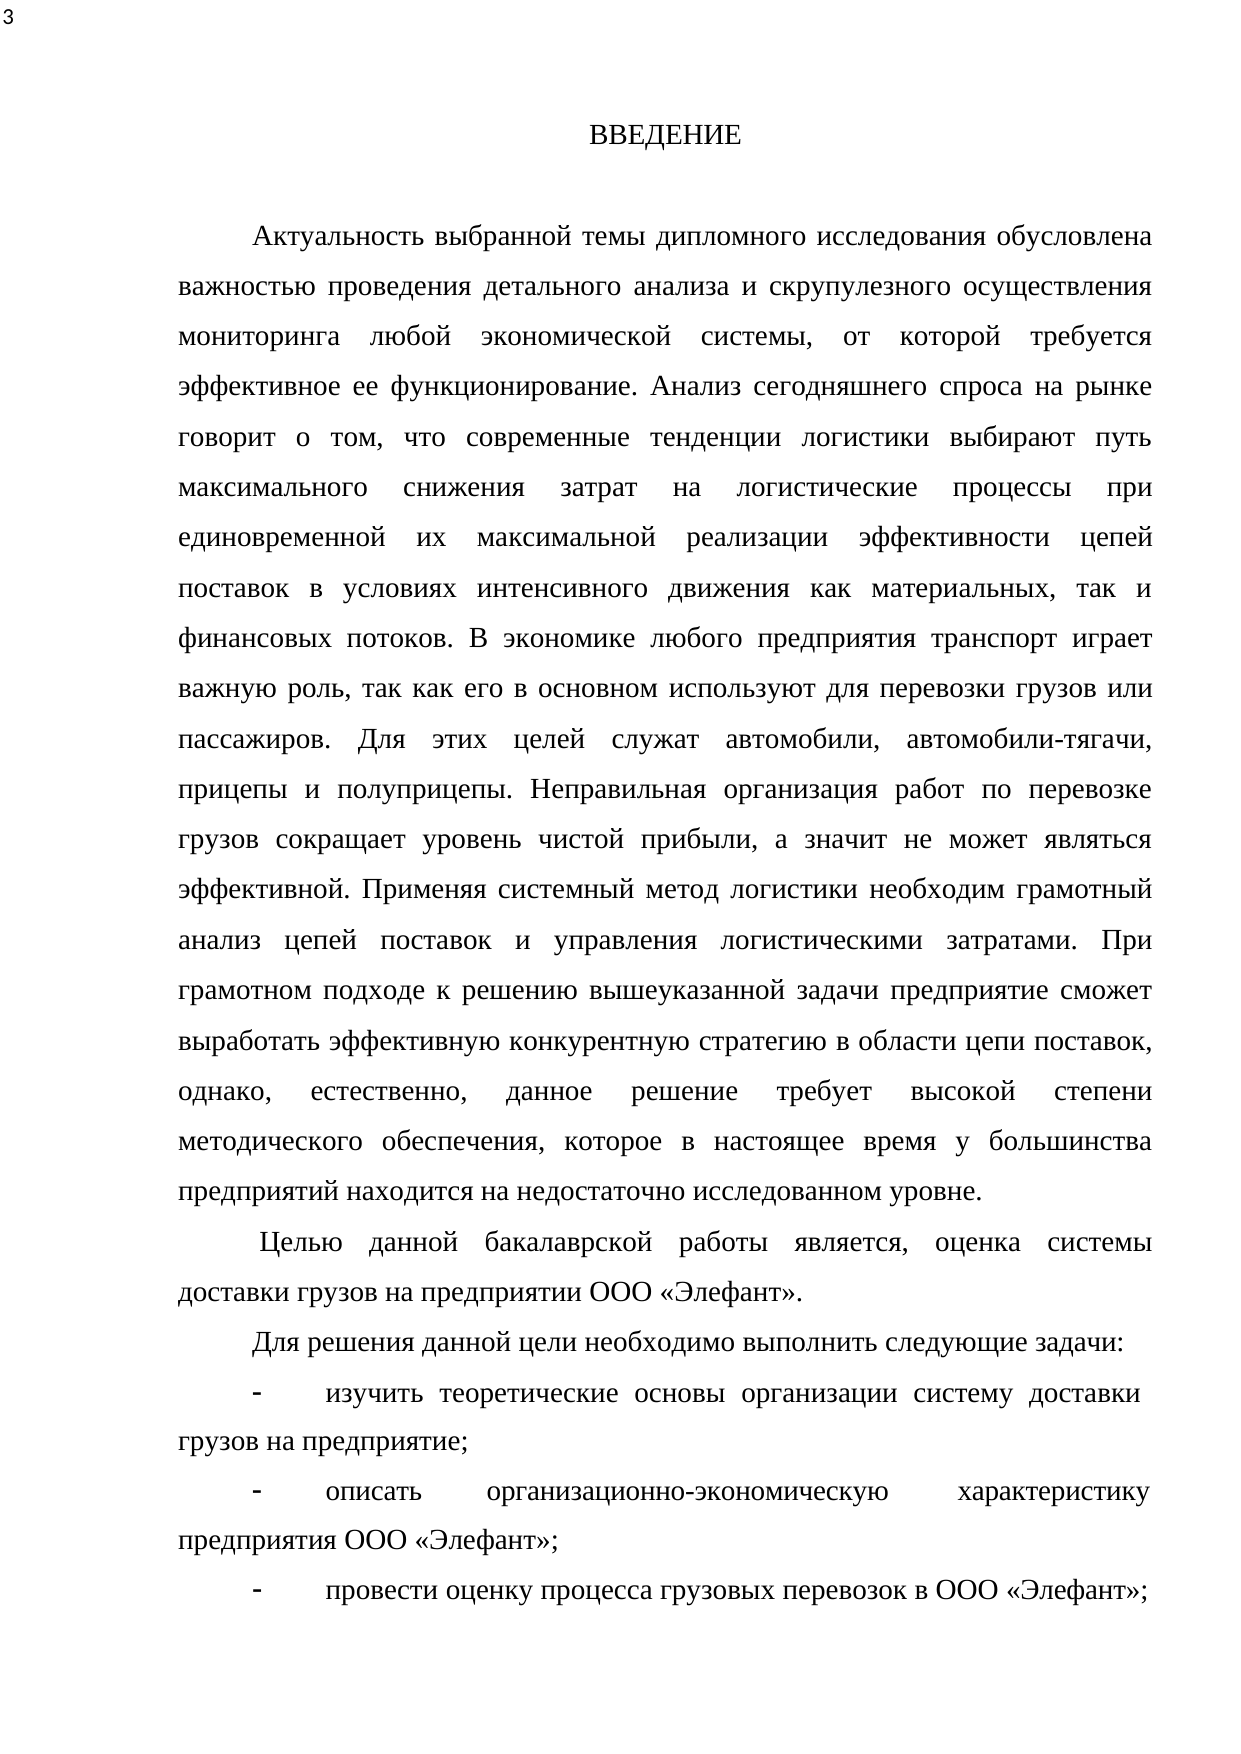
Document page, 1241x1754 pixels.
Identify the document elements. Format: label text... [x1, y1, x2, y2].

text Целью данной бакалаврской работы является, оценка системы доставки грузов на предприятии ООО «Элефант». [178, 1224, 1153, 1307]
list изучить теоретические основы организации систему доставки грузов на предприятие; [178, 1375, 1153, 1456]
text Актуальность выбранной темы дипломного исследования обусловлена важностью проведения детального анализа и скрупулезного осуществления мониторинга любой экономической системы, от которой требуется эффективное ее функционирование. Анализ сегодняшнего спроса на рынке говорит о том, что современные тенденции логистики выбирают путь максимального снижения затрат на логистические процессы при единовременной их максимальной реализации эффективности цепей поставок в условиях интенсивного движения как материальных, так и финансовых потоков. В экономике любого предприятия транспорт играет важную роль, так как его в основном используют для перевозки грузов или пассажиров. Для этих целей служат автомобили, автомобили-тягачи, прицепы и полуприцепы. Неправильная организация работ по перевозке грузов сокращает уровень чистой прибыли, а значит не может являться эффективной. Применяя системный метод логистики необходим грамотный анализ цепей поставок и управления логистическими затратами. При грамотном подходе к решению вышеуказанной задачи предприятие сможет выработать эффективную конкурентную стратегию в области цепи поставок, однако, естественно, данное решение требует высокой степени методического обеспечения, которое в настоящее время у большинства предприятий находится на недостаточно исследованном уровне. [178, 218, 1153, 1207]
list описать организационно-экономическую характеристику предприятия ООО «Элефант»; [178, 1473, 1153, 1556]
text Для решения данной цели необходимо выполнить следующие задачи: [252, 1324, 1196, 1357]
text ВВЕДЕНИЕ [175, 117, 1155, 151]
list провести оценку процесса грузовых перевозок в ООО «Элефант»; [252, 1572, 1196, 1606]
